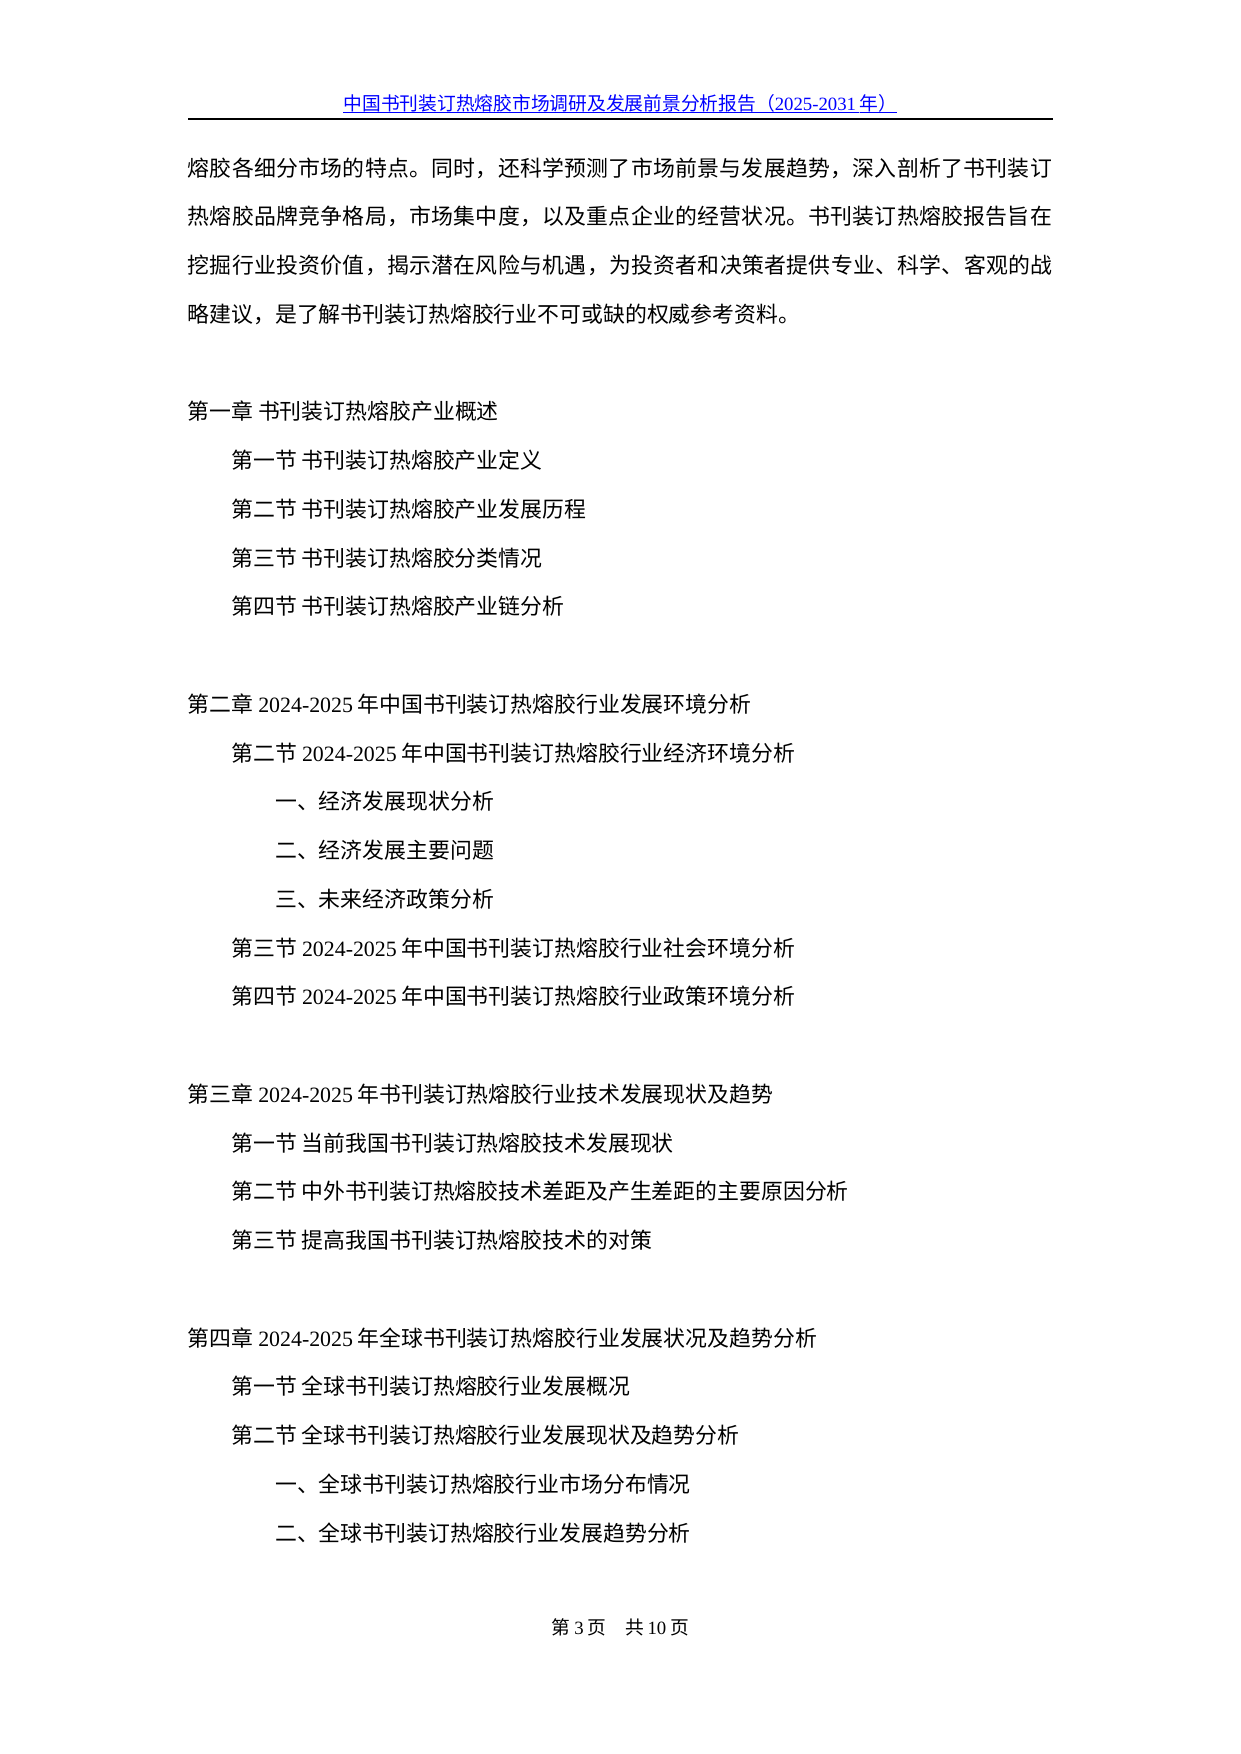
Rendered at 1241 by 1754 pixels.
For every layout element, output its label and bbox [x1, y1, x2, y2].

text [187, 150, 1053, 1548]
